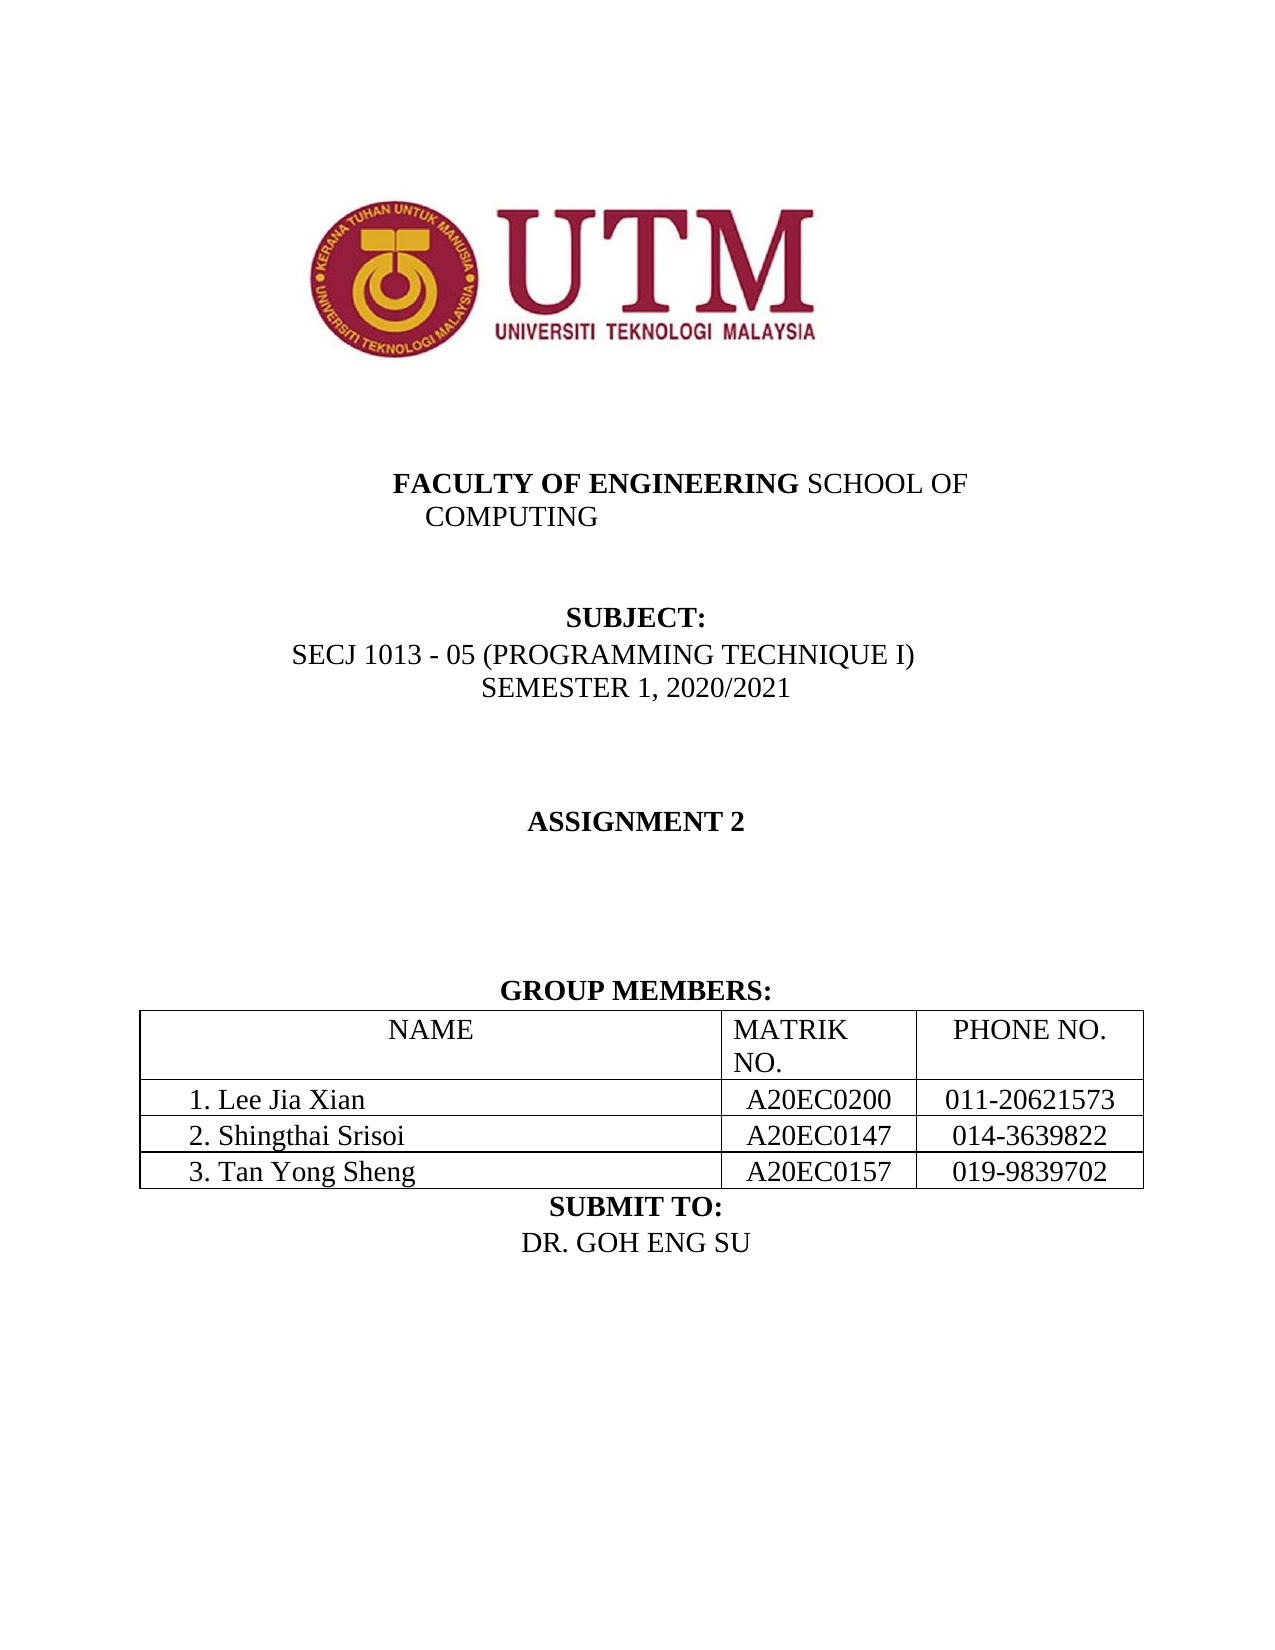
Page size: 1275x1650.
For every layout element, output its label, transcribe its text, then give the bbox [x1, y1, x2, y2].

table_header MATRIK NO. [722, 1011, 916, 1079]
text GROUP MEMBERS: [162, 973, 1109, 1006]
table_cell A20EC0157 [722, 1153, 916, 1188]
text SEMESTER 1, 2020/2021 [162, 670, 1109, 704]
table_header NAME [141, 1011, 721, 1079]
table_cell A20EC0200 [722, 1080, 916, 1115]
table_header PHONE NO. [917, 1011, 1143, 1079]
picture [163, 131, 984, 436]
table_cell 019-9839702 [917, 1153, 1143, 1188]
table_cell 1. Lee Jia Xian [141, 1080, 721, 1115]
table_cell A20EC0147 [722, 1116, 916, 1151]
table_cell 2. Shingthai Srisoi [141, 1116, 721, 1151]
table_cell 3. Tan Yong Sheng [141, 1153, 721, 1188]
text SUBJECT: [162, 600, 1109, 633]
text FACULTY OF ENGINEERING SCHOOL OF COMPUTING [393, 466, 997, 533]
text SECJ 1013 - 05 (PROGRAMMING TECHNIQUE I) [291, 637, 1112, 670]
table_cell 014-3639822 [917, 1116, 1143, 1151]
text DR. GOH ENG SU [162, 1226, 1109, 1259]
text SUBMIT TO: [162, 1189, 1110, 1222]
table_cell 011-20621573 [917, 1080, 1143, 1115]
text ASSIGNMENT 2 [162, 804, 1109, 838]
